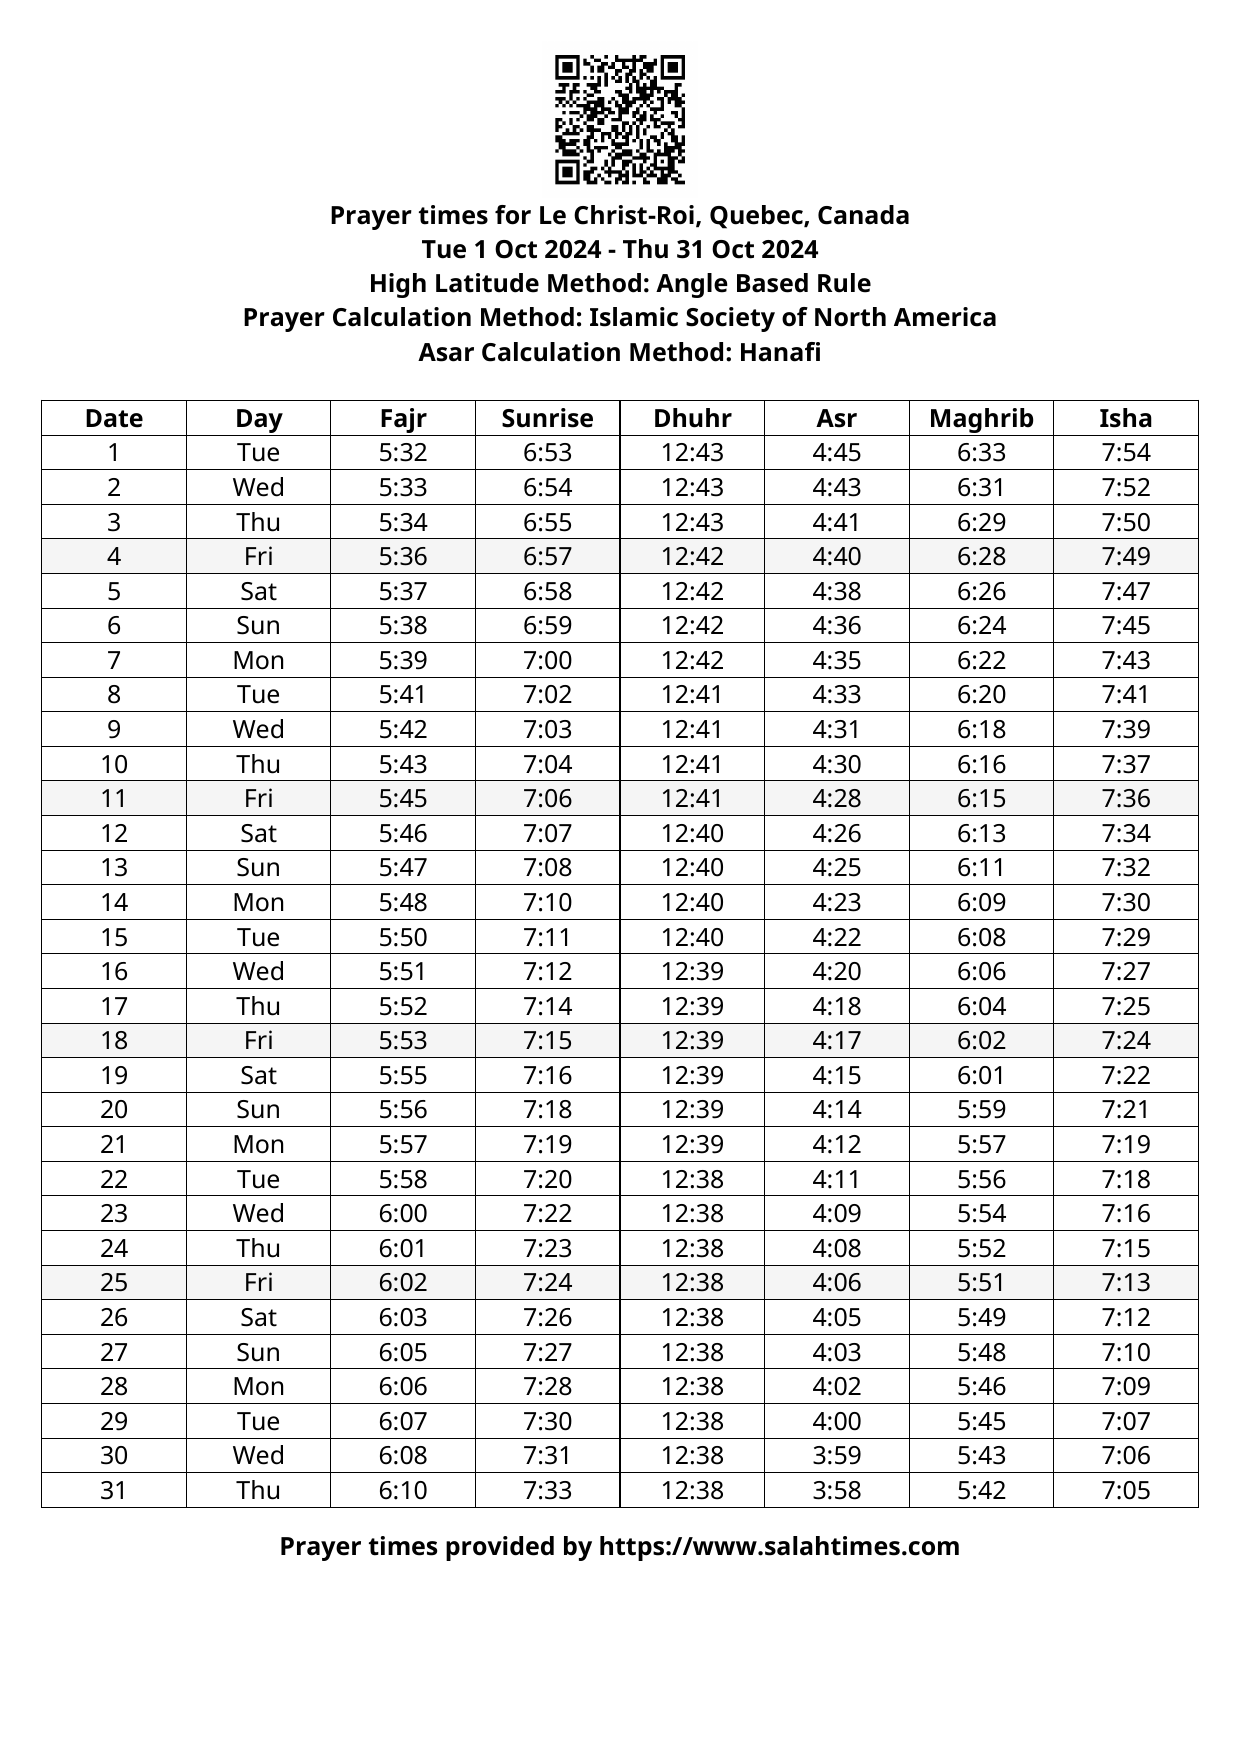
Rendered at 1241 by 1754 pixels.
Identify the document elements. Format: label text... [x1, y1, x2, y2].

table_cell 12:38 [621, 1473, 764, 1507]
table_cell 7:12 [476, 954, 619, 988]
table_cell 5:54 [910, 1196, 1053, 1230]
table_cell 5:43 [331, 747, 475, 780]
table_cell 7:10 [1054, 1335, 1198, 1368]
table_cell 3:58 [765, 1473, 909, 1507]
table_cell 4:00 [765, 1404, 909, 1437]
table_cell Sun [187, 1335, 330, 1368]
table_cell Sat [187, 1058, 330, 1092]
table_cell 5:39 [331, 643, 475, 677]
table_cell 7:45 [1054, 609, 1198, 642]
table_cell Wed [187, 1439, 330, 1472]
table_cell 6:57 [476, 539, 619, 573]
table_cell 4:33 [765, 678, 909, 711]
table_cell 7:28 [476, 1369, 619, 1403]
table_cell 8 [42, 678, 186, 711]
table_cell 7:20 [476, 1162, 619, 1195]
table_cell Fri [187, 1024, 330, 1057]
table_cell 5:37 [331, 574, 475, 607]
table_cell 7 [42, 643, 186, 677]
table_cell 12:42 [621, 539, 764, 573]
table_cell 7:27 [1054, 954, 1198, 988]
table_cell 12:42 [621, 609, 764, 642]
table_cell 3:59 [765, 1439, 909, 1472]
table_cell 12:39 [621, 989, 764, 1022]
table_cell 5:51 [331, 954, 475, 988]
text Prayer times for Le Christ-Roi, Quebec, Canada [42, 198, 1198, 232]
table_cell 6:28 [910, 539, 1053, 573]
table_cell 7:06 [1054, 1439, 1198, 1472]
table_cell 5:48 [331, 885, 475, 919]
table_header Maghrib [910, 401, 1053, 434]
table_cell 5:34 [331, 505, 475, 538]
table_cell 30 [42, 1439, 186, 1472]
table_cell 3 [42, 505, 186, 538]
table_cell Fri [187, 539, 330, 573]
table_cell Thu [187, 989, 330, 1022]
table_cell 6:05 [331, 1335, 475, 1368]
table_cell 6:06 [910, 954, 1053, 988]
table_header Isha [1054, 401, 1198, 434]
table_cell 12:40 [621, 851, 764, 884]
table_cell 5:57 [910, 1127, 1053, 1161]
table_header Fajr [331, 401, 475, 434]
table_cell 12:38 [621, 1439, 764, 1472]
table_cell 7:09 [1054, 1369, 1198, 1403]
table_cell 12:38 [621, 1266, 764, 1299]
table_cell 5:56 [910, 1162, 1053, 1195]
table_cell 4:35 [765, 643, 909, 677]
table_cell 12:41 [621, 747, 764, 780]
table_cell 12:38 [621, 1196, 764, 1230]
table_cell 12:40 [621, 816, 764, 849]
table_cell Tue [187, 1404, 330, 1437]
table_cell 6:04 [910, 989, 1053, 1022]
table_cell 7:10 [476, 885, 619, 919]
table_cell 4:26 [765, 816, 909, 849]
table_cell 12:39 [621, 1024, 764, 1057]
table_cell 4:15 [765, 1058, 909, 1092]
table_cell 15 [42, 920, 186, 953]
table_cell 7:26 [476, 1300, 619, 1334]
table_cell 6:18 [910, 712, 1053, 746]
table_cell 5:42 [910, 1473, 1053, 1507]
table_cell 13 [42, 851, 186, 884]
table_cell 6:31 [910, 470, 1053, 504]
table_cell 17 [42, 989, 186, 1022]
table_cell 7:05 [1054, 1473, 1198, 1507]
table_cell 19 [42, 1058, 186, 1092]
table_cell 12:43 [621, 436, 764, 469]
table_cell 7:07 [476, 816, 619, 849]
table_cell 4:23 [765, 885, 909, 919]
table_cell Thu [187, 505, 330, 538]
table_cell 7:29 [1054, 920, 1198, 953]
table_cell 6:06 [331, 1369, 475, 1403]
table_cell 5:49 [910, 1300, 1053, 1334]
table_cell 31 [42, 1473, 186, 1507]
table_cell 6:00 [331, 1196, 475, 1230]
table_cell 6:16 [910, 747, 1053, 780]
table_cell 6:13 [910, 816, 1053, 849]
table_cell 7:16 [476, 1058, 619, 1092]
table_cell 5:42 [331, 712, 475, 746]
table_cell 7:54 [1054, 436, 1198, 469]
table_cell 5:33 [331, 470, 475, 504]
table_cell 4:36 [765, 609, 909, 642]
table_cell 29 [42, 1404, 186, 1437]
table_cell 6:08 [331, 1439, 475, 1472]
table_cell 12:40 [621, 920, 764, 953]
table_cell 5:45 [331, 781, 475, 815]
table_cell 7:52 [1054, 470, 1198, 504]
table_cell 14 [42, 885, 186, 919]
table_cell 7:24 [1054, 1024, 1198, 1057]
table_cell 7:19 [476, 1127, 619, 1161]
table_cell 12:38 [621, 1335, 764, 1368]
table_cell Mon [187, 885, 330, 919]
table_cell 5:43 [910, 1439, 1053, 1472]
table_cell 7:50 [1054, 505, 1198, 538]
text Tue 1 Oct 2024 - Thu 31 Oct 2024 [42, 232, 1198, 266]
table_cell 6:24 [910, 609, 1053, 642]
table_cell 4:20 [765, 954, 909, 988]
table_cell 7:30 [1054, 885, 1198, 919]
table_cell 16 [42, 954, 186, 988]
table_cell 12:38 [621, 1369, 764, 1403]
table_cell 25 [42, 1266, 186, 1299]
table_cell 6:54 [476, 470, 619, 504]
table_cell 4 [42, 539, 186, 573]
table_cell 6:15 [910, 781, 1053, 815]
table_cell 6:53 [476, 436, 619, 469]
table_cell 5:46 [910, 1369, 1053, 1403]
table_cell 7:27 [476, 1335, 619, 1368]
table_cell 5:41 [331, 678, 475, 711]
table_cell 4:08 [765, 1231, 909, 1264]
table_cell 7:33 [476, 1473, 619, 1507]
table_cell Sat [187, 816, 330, 849]
table_cell 5:55 [331, 1058, 475, 1092]
table_cell 6:02 [910, 1024, 1053, 1057]
table_cell 7:12 [1054, 1300, 1198, 1334]
table_cell 5 [42, 574, 186, 607]
table_header Dhuhr [621, 401, 764, 434]
table_header Asr [765, 401, 909, 434]
table_cell 6:29 [910, 505, 1053, 538]
table_cell Wed [187, 1196, 330, 1230]
table_cell Sun [187, 609, 330, 642]
table_cell 7:03 [476, 712, 619, 746]
table_cell 4:28 [765, 781, 909, 815]
table_cell 7:36 [1054, 781, 1198, 815]
table_cell 26 [42, 1300, 186, 1334]
table_cell 18 [42, 1024, 186, 1057]
table_cell 6:55 [476, 505, 619, 538]
table_header Date [42, 401, 186, 434]
table_cell 6:20 [910, 678, 1053, 711]
table_cell 12:38 [621, 1231, 764, 1264]
table_cell 7:02 [476, 678, 619, 711]
text High Latitude Method: Angle Based Rule [42, 266, 1198, 300]
table_cell 5:59 [910, 1093, 1053, 1126]
table_cell 6:59 [476, 609, 619, 642]
table_cell Wed [187, 954, 330, 988]
table_cell Fri [187, 1266, 330, 1299]
table_cell 7:49 [1054, 539, 1198, 573]
table_cell 7:23 [476, 1231, 619, 1264]
table_cell 7:13 [1054, 1266, 1198, 1299]
table_cell Mon [187, 643, 330, 677]
table_cell 4:38 [765, 574, 909, 607]
table_cell 12:38 [621, 1162, 764, 1195]
table_cell 7:06 [476, 781, 619, 815]
table_cell 23 [42, 1196, 186, 1230]
table_cell Tue [187, 920, 330, 953]
table_cell 5:52 [331, 989, 475, 1022]
table_cell 5:32 [331, 436, 475, 469]
table_cell 5:45 [910, 1404, 1053, 1437]
table_cell 5:51 [910, 1266, 1053, 1299]
table_cell 10 [42, 747, 186, 780]
table_cell 7:18 [1054, 1162, 1198, 1195]
table_cell 6:26 [910, 574, 1053, 607]
table_cell 12:41 [621, 781, 764, 815]
table_cell 6:33 [910, 436, 1053, 469]
table_cell 12:42 [621, 574, 764, 607]
text Asar Calculation Method: Hanafi [42, 334, 1198, 368]
table_cell 7:19 [1054, 1127, 1198, 1161]
table_cell 7:18 [476, 1093, 619, 1126]
table_cell 6:01 [910, 1058, 1053, 1092]
table_cell 7:30 [476, 1404, 619, 1437]
table_cell 4:17 [765, 1024, 909, 1057]
table_cell 5:53 [331, 1024, 475, 1057]
table_cell 6 [42, 609, 186, 642]
table_cell 5:57 [331, 1127, 475, 1161]
table_cell Wed [187, 470, 330, 504]
table_header Sunrise [476, 401, 619, 434]
table_cell Sat [187, 1300, 330, 1334]
table_cell Mon [187, 1127, 330, 1161]
table_cell 6:08 [910, 920, 1053, 953]
table_cell 4:03 [765, 1335, 909, 1368]
table_cell 12:42 [621, 643, 764, 677]
table_cell 6:58 [476, 574, 619, 607]
table_cell 7:25 [1054, 989, 1198, 1022]
table_cell 4:45 [765, 436, 909, 469]
text Prayer times provided by https://www.salahtimes.com [42, 1528, 1198, 1563]
table_cell 7:00 [476, 643, 619, 677]
table_cell 7:07 [1054, 1404, 1198, 1437]
table_cell 7:21 [1054, 1093, 1198, 1126]
table_cell 6:01 [331, 1231, 475, 1264]
table_cell Tue [187, 1162, 330, 1195]
table_cell 4:31 [765, 712, 909, 746]
table_cell 2 [42, 470, 186, 504]
table_cell 7:16 [1054, 1196, 1198, 1230]
table_cell 6:07 [331, 1404, 475, 1437]
table_cell Thu [187, 1473, 330, 1507]
picture [542, 41, 699, 198]
table_cell 6:03 [331, 1300, 475, 1334]
table_cell 4:30 [765, 747, 909, 780]
table_cell 5:48 [910, 1335, 1053, 1368]
table_cell Wed [187, 712, 330, 746]
table_cell 7:47 [1054, 574, 1198, 607]
table_cell 4:11 [765, 1162, 909, 1195]
table_cell 4:40 [765, 539, 909, 573]
table_cell 4:43 [765, 470, 909, 504]
table_cell Tue [187, 678, 330, 711]
table_cell 4:22 [765, 920, 909, 953]
table_cell Sun [187, 1093, 330, 1126]
table_cell 4:09 [765, 1196, 909, 1230]
table_cell 12:38 [621, 1300, 764, 1334]
table_cell 6:09 [910, 885, 1053, 919]
table_cell 1 [42, 436, 186, 469]
table_cell 7:37 [1054, 747, 1198, 780]
table_cell 12:39 [621, 1058, 764, 1092]
table_cell 4:05 [765, 1300, 909, 1334]
table_cell Fri [187, 781, 330, 815]
table_cell 7:34 [1054, 816, 1198, 849]
table_cell 5:50 [331, 920, 475, 953]
table_header Day [187, 401, 330, 434]
table_cell 5:36 [331, 539, 475, 573]
table_cell 7:32 [1054, 851, 1198, 884]
table_cell 12:40 [621, 885, 764, 919]
table_cell Thu [187, 1231, 330, 1264]
table_cell 4:14 [765, 1093, 909, 1126]
table_cell 4:06 [765, 1266, 909, 1299]
table_cell 20 [42, 1093, 186, 1126]
table_cell Mon [187, 1369, 330, 1403]
table_cell 11 [42, 781, 186, 815]
table_cell Sat [187, 574, 330, 607]
table_cell 12:39 [621, 1093, 764, 1126]
table_cell 12:39 [621, 1127, 764, 1161]
table_cell 7:41 [1054, 678, 1198, 711]
table_cell 4:18 [765, 989, 909, 1022]
table_cell 12:41 [621, 712, 764, 746]
table_cell 7:15 [476, 1024, 619, 1057]
table_cell 6:02 [331, 1266, 475, 1299]
table_cell 22 [42, 1162, 186, 1195]
table_cell 7:39 [1054, 712, 1198, 746]
table_cell 12:43 [621, 470, 764, 504]
table_cell 5:46 [331, 816, 475, 849]
table_cell 7:22 [476, 1196, 619, 1230]
table_cell 24 [42, 1231, 186, 1264]
table_cell 7:22 [1054, 1058, 1198, 1092]
table_cell 12:43 [621, 505, 764, 538]
table_cell 5:52 [910, 1231, 1053, 1264]
table_cell 6:11 [910, 851, 1053, 884]
table_cell Thu [187, 747, 330, 780]
text Prayer Calculation Method: Islamic Society of North America [42, 300, 1198, 334]
table_cell 4:25 [765, 851, 909, 884]
table_cell 5:47 [331, 851, 475, 884]
table_cell 6:10 [331, 1473, 475, 1507]
table_cell 7:43 [1054, 643, 1198, 677]
table_cell 7:31 [476, 1439, 619, 1472]
table_cell 9 [42, 712, 186, 746]
table_cell 4:41 [765, 505, 909, 538]
table_cell 6:22 [910, 643, 1053, 677]
table_cell 7:11 [476, 920, 619, 953]
table_cell 5:58 [331, 1162, 475, 1195]
table_cell 4:02 [765, 1369, 909, 1403]
table_cell 7:14 [476, 989, 619, 1022]
table_cell Tue [187, 436, 330, 469]
table_cell 4:12 [765, 1127, 909, 1161]
table_cell 5:56 [331, 1093, 475, 1126]
table_cell 12 [42, 816, 186, 849]
table_cell 5:38 [331, 609, 475, 642]
table_cell 7:15 [1054, 1231, 1198, 1264]
table_cell 12:39 [621, 954, 764, 988]
table_cell 7:08 [476, 851, 619, 884]
table_cell 7:24 [476, 1266, 619, 1299]
table_cell 12:38 [621, 1404, 764, 1437]
table_cell 28 [42, 1369, 186, 1403]
table_cell 21 [42, 1127, 186, 1161]
table_cell Sun [187, 851, 330, 884]
table_cell 7:04 [476, 747, 619, 780]
table_cell 27 [42, 1335, 186, 1368]
table_cell 12:41 [621, 678, 764, 711]
